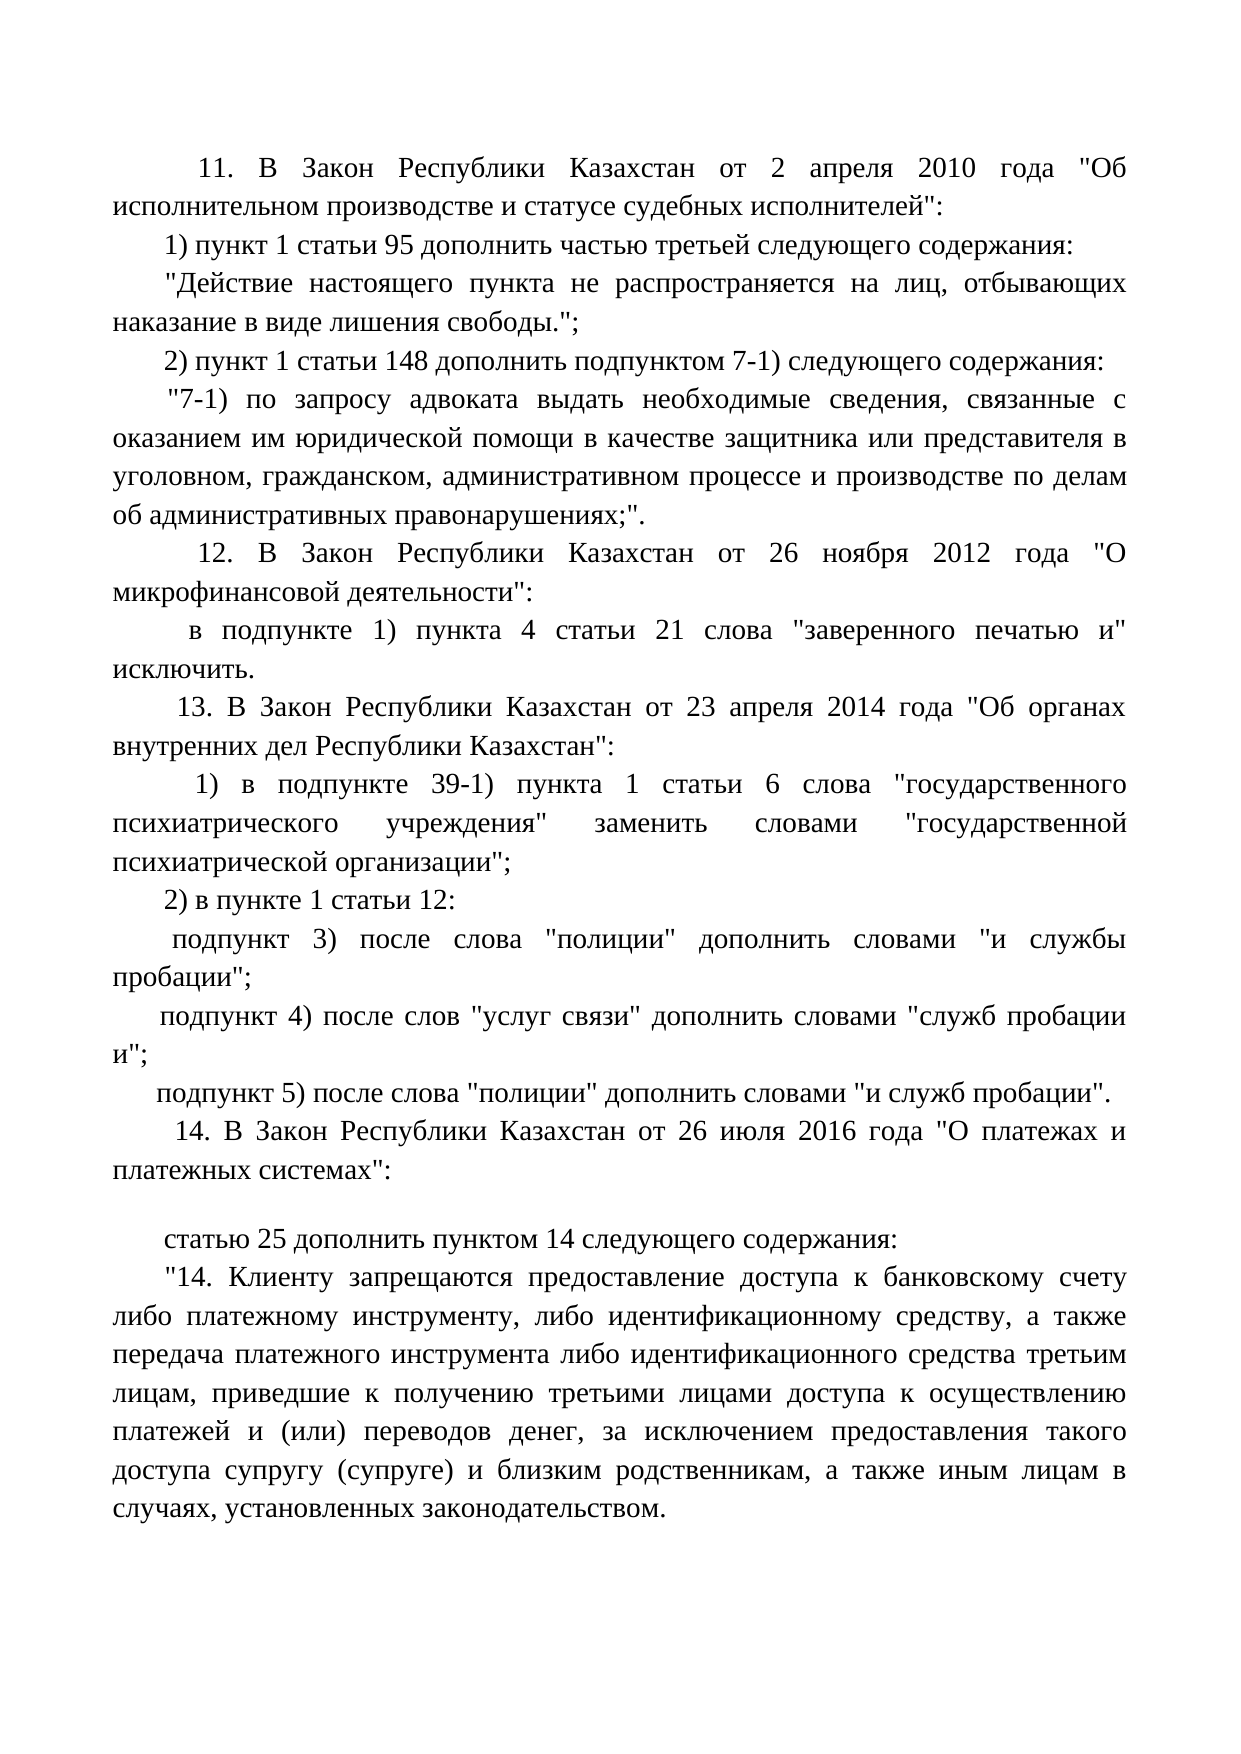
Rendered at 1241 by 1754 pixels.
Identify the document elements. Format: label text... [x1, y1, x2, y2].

text "Действие настоящего пункта не распространяется на лиц, отбывающих наказание в виде лишения свободы."; [112, 266, 1128, 338]
text "7-1) по запросу адвоката выдать необходимые сведения, связанные с оказанием им юридической помощи в качестве защитника или представителя в уголовном, гражданском, административном процессе и производстве по делам об административных правонарушениях;". [112, 381, 1128, 530]
text 13. В Закон Республики Казахстан от 23 апреля 2014 года "Об органах внутренних дел Республики Казахстан": [112, 689, 1128, 762]
text 2) пункт 1 статьи 148 дополнить подпунктом 7-1) следующего содержания: [112, 343, 1128, 376]
text подпункт 4) после слов "услуг связи" дополнить словами "служб пробации и"; [112, 998, 1128, 1070]
text "14. Клиенту запрещаются предоставление доступа к банковскому счету либо платежному инструменту, либо идентификационному средству, а также передача платежного инструмента либо идентификационного средства третьим лицам, приведшие к получению третьими лицами доступа к осуществлению платежей и (или) переводов денег, за исключением предоставления такого доступа супругу (супруге) и близким родственникам, а также иным лицам в случаях, установленных законодательством. [112, 1259, 1128, 1524]
text 11. В Закон Республики Казахстан от 2 апреля 2010 года "Об исполнительном производстве и статусе судебных исполнителей": [112, 150, 1128, 222]
text 1) в подпункте 39-1) пункта 1 статьи 6 слова "государственного психиатрического учреждения" заменить словами "государственной психиатрической организации"; [112, 767, 1128, 877]
text 1) пункт 1 статьи 95 дополнить частью третьей следующего содержания: [112, 227, 1128, 261]
text подпункт 3) после слова "полиции" дополнить словами "и службы пробации"; [112, 921, 1128, 993]
text 12. В Закон Республики Казахстан от 26 ноября 2012 года "О микрофинансовой деятельности": [112, 535, 1128, 607]
text 2) в пункте 1 статьи 12: [112, 882, 1128, 916]
text в подпункте 1) пункта 4 статьи 21 слова "заверенного печатью и" исключить. [112, 612, 1128, 684]
text статью 25 дополнить пунктом 14 следующего содержания: [112, 1221, 1128, 1254]
text подпункт 5) после слова "полиции" дополнить словами "и служб пробации". [112, 1075, 1128, 1108]
text 14. В Закон Республики Казахстан от 26 июля 2016 года "О платежах и платежных системах": [112, 1113, 1128, 1186]
